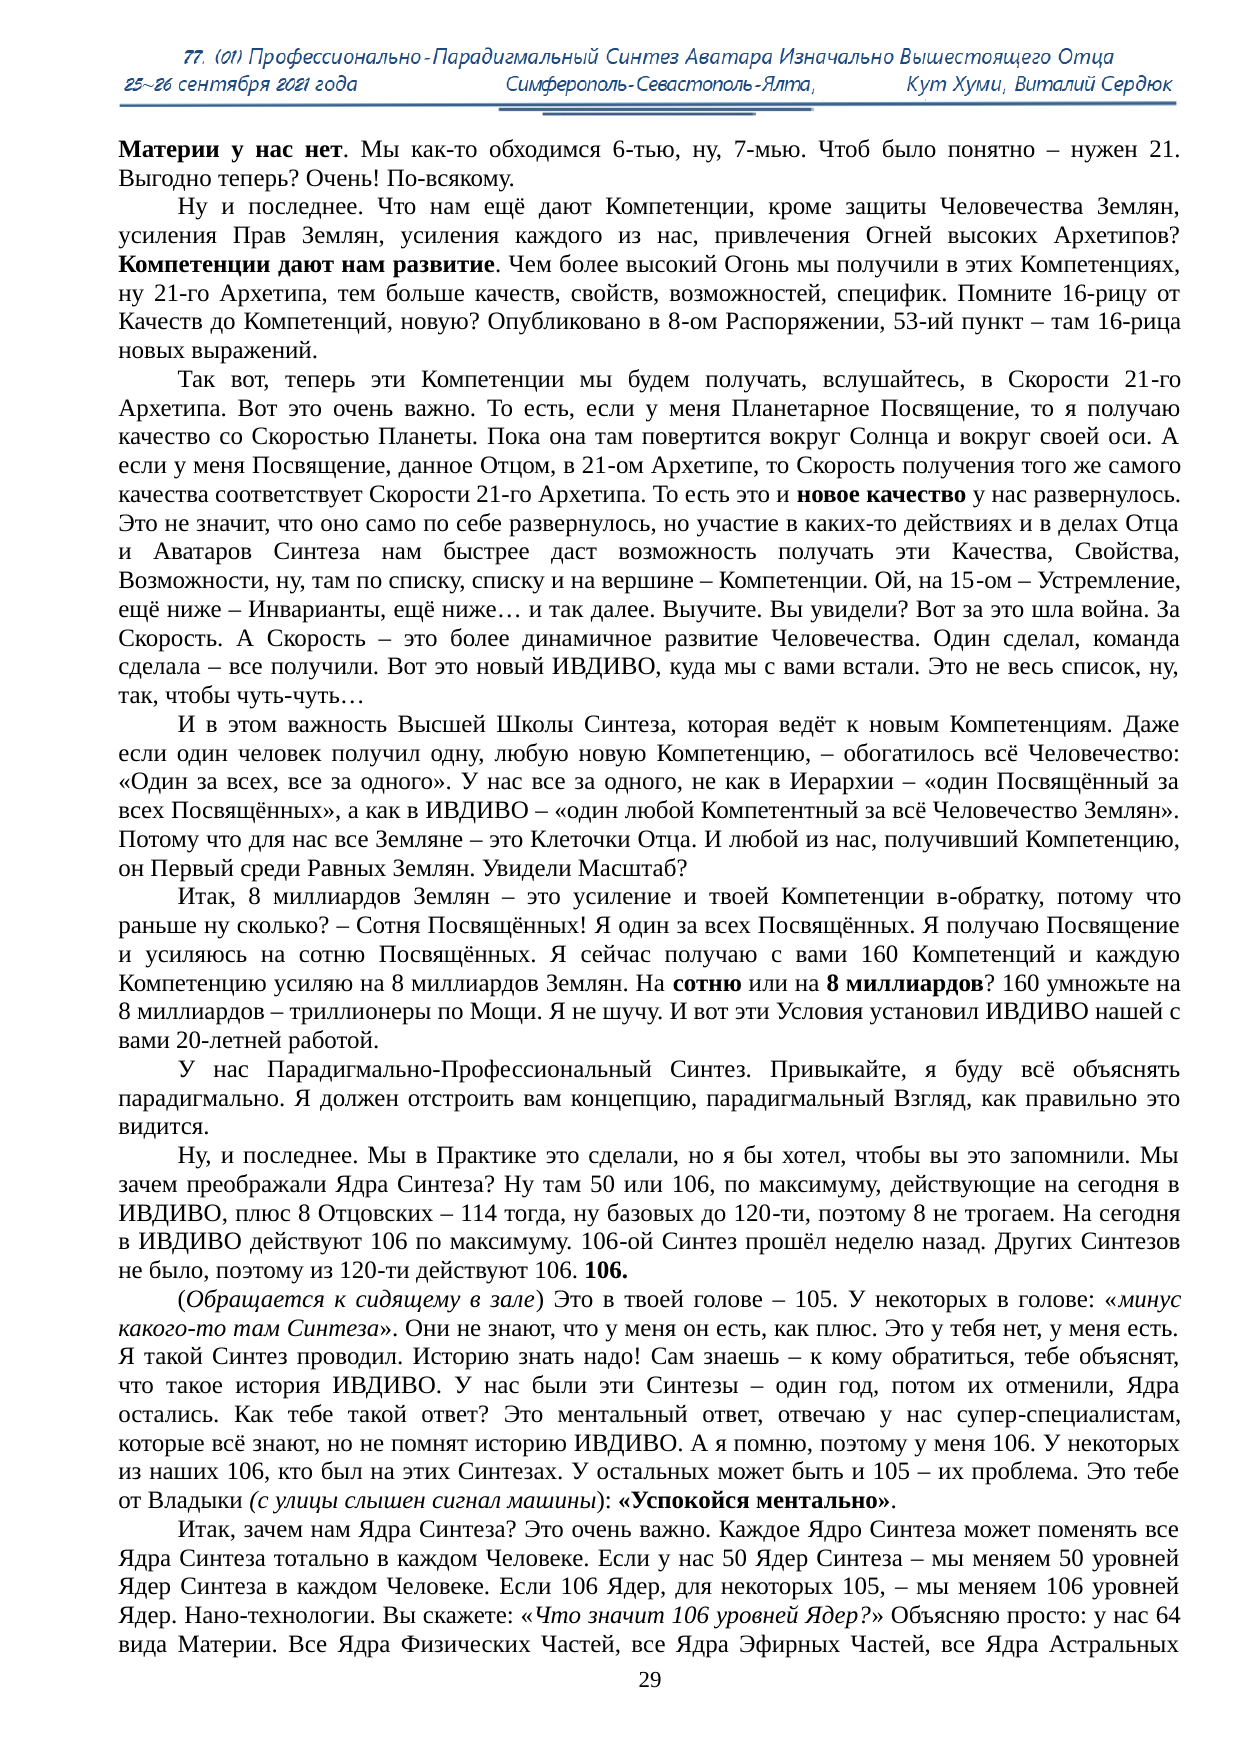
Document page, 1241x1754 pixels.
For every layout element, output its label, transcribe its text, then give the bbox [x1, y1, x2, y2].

text Итак, 8 миллиардов Землян – это усиление и твоей Компетенции в-обратку, потому что раньше ну сколько? – Сотня Посвящённых! Я один за всех Посвящённых. Я получаю Посвящение и усиляюсь на сотню Посвящённых. Я сейчас получаю с вами 160 Компетенций и каждую Компетенцию усиляю на 8 миллиардов Землян. На сотню или на 8 миллиардов? 160 умножьте на 8 миллиардов – триллионеры по Мощи. Я не шучу. И вот эти Условия установил ИВДИВО нашей с вами 20-летней работой. [118, 881, 1181, 1054]
text Ну и последнее. Что нам ещё дают Компетенции, кроме защиты Человечества Землян, усиления Прав Землян, усиления каждого из нас, привлечения Огней высоких Архетипов? Компетенции дают нам развитие. Чем более высокий Огонь мы получили в этих Компетенциях, ну 21-го Архетипа, тем больше качеств, свойств, возможностей, специфик. Помните 16-рицу от Качеств до Компетенций, новую? Опубликовано в 8-ом Распоряжении, 53-ий пункт – там 16-рица новых выражений. [118, 191, 1181, 364]
text (Обращается к сидящему в зале) Это в твоей голове – 105. У некоторых в голове: «минус какого-то там Синтеза». Они не знают, что у меня он есть, как плюс. Это у тебя нет, у меня есть. Я такой Синтез проводил. Историю знать надо! Сам знаешь – к кому обратиться, тебе объяснят, что такое история ИВДИВО. У нас были эти Синтезы – один год, потом их отменили, Ядра остались. Как тебе такой ответ? Это ментальный ответ, отвечаю у нас супер-специалистам, которые всё знают, но не помнят историю ИВДИВО. А я помню, поэтому у меня 106. У некоторых из наших 106, кто был на этих Синтезах. У остальных может быть и 105 – их проблема. Это тебе от Владыки (с улицы слышен сигнал машины): «Успокойся ментально». [118, 1284, 1181, 1514]
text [118, 134, 1181, 191]
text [118, 1514, 1181, 1658]
text И в этом важность Высшей Школы Синтеза, которая ведёт к новым Компетенциям. Даже если один человек получил одну, любую новую Компетенцию, – обогатилось всё Человечество: «Один за всех, все за одного». У нас все за одного, не как в Иерархии – «один Посвящённый за всех Посвящённых», а как в ИВДИВО – «один любой Компетентный за всё Человечество Землян». Потому что для нас все Земляне – это Клеточки Отца. И любой из нас, получивший Компетенцию, он Первый среди Равных Землян. Увидели Масштаб? [118, 709, 1181, 881]
text Так вот, теперь эти Компетенции мы будем получать, вслушайтесь, в Скорости 21-го Архетипа. Вот это очень важно. То есть, если у меня Планетарное Посвящение, то я получаю качество со Скоростью Планеты. Пока она там повертится вокруг Солнца и вокруг своей оси. А если у меня Посвящение, данное Отцом, в 21-ом Архетипе, то Скорость получения того же самого качества соответствует Скорости 21-го Архетипа. То есть это и новое качество у нас развернулось. Это не значит, что оно само по себе развернулось, но участие в каких-то действиях и в делах Отца и Аватаров Синтеза нам быстрее даст возможность получать эти Качества, Свойства, Возможности, ну, там по списку, списку и на вершине – Компетенции. Ой, на 15-ом – Устремление, ещё ниже – Инварианты, ещё ниже… и так далее. Выучите. Вы увидели? Вот за это шла война. За Скорость. А Скорость – это более динамичное развитие Человечества. Один сделал, команда сделала – все получили. Вот это новый ИВДИВО, куда мы с вами встали. Это не весь список, ну, так, чтобы чуть-чуть… [118, 364, 1181, 709]
text У нас Парадигмально-Профессиональный Синтез. Привыкайте, я буду всё объяснять парадигмально. Я должен отстроить вам концепцию, парадигмальный Взгляд, как правильно это видится. [118, 1054, 1181, 1140]
text Ну, и последнее. Мы в Практике это сделали, но я бы хотел, чтобы вы это запомнили. Мы зачем преображали Ядра Синтеза? Ну там 50 или 106, по максимуму, действующие на сегодня в ИВДИВО, плюс 8 Отцовских – 114 тогда, ну базовых до 120-ти, поэтому 8 не трогаем. На сегодня в ИВДИВО действуют 106 по максимуму. 106-ой Синтез прошёл неделю назад. Других Синтезов не было, поэтому из 120-ти действуют 106. 106. [118, 1140, 1181, 1284]
